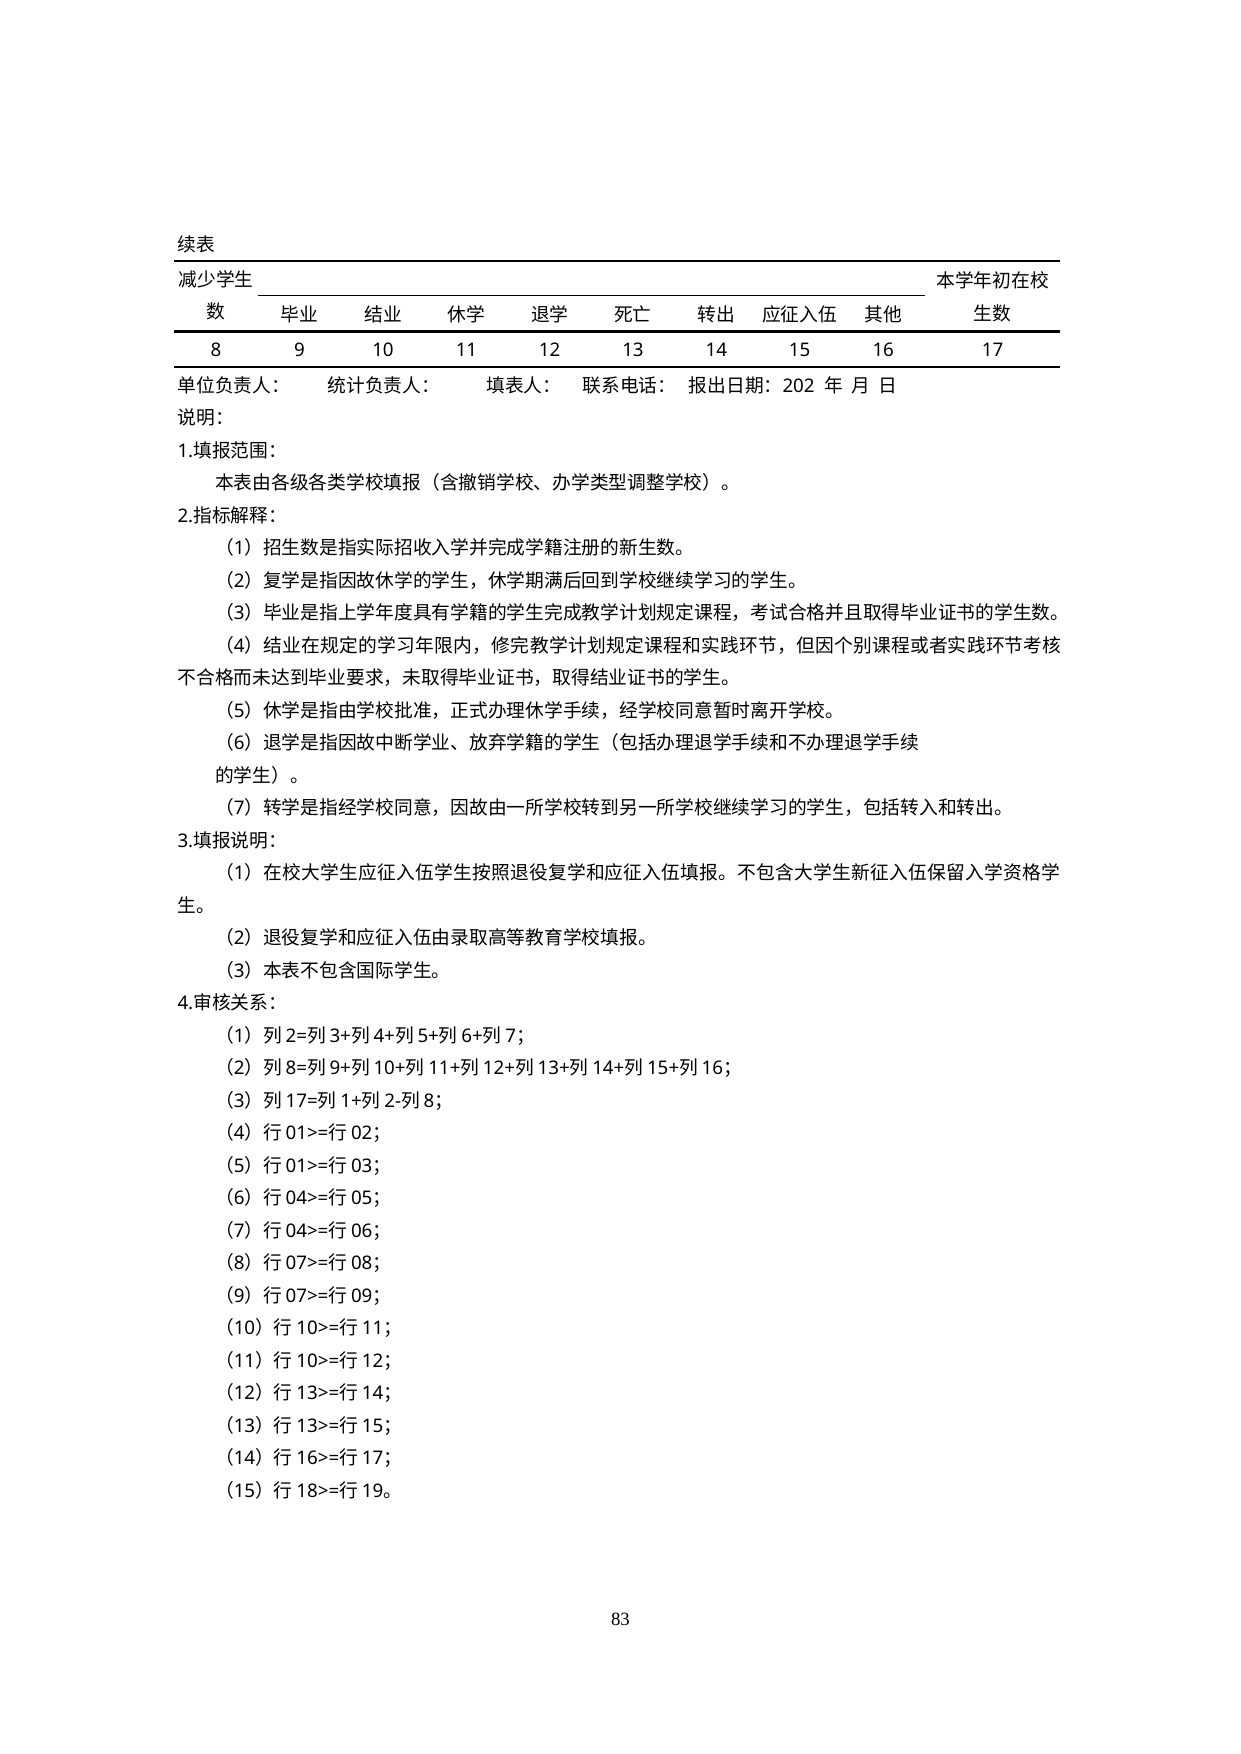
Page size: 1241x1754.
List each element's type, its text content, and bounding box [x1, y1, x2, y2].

text （6）退学是指因故中断学业、放弃学籍的学生（包括办理退学手续和不办理退学手续 [177, 725, 1063, 758]
text 本表由各级各类学校填报（含撤销学校、办学类型调整学校）。 [177, 465, 1063, 498]
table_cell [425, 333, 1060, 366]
text （5）行01>=行03； [177, 1148, 1063, 1180]
text （1）列2=列3+列4+列5+列6+列7； [177, 1018, 1063, 1050]
text 2.指标解释： [177, 498, 1063, 530]
text （7）转学是指经学校同意，因故由一所学校转到另一所学校继续学习的学生，包括转入和转出。 [177, 790, 1063, 823]
text （12）行13>=行14； [177, 1375, 1063, 1408]
text 3.填报说明： [177, 823, 1063, 855]
text 4.审核关系： [177, 985, 1063, 1018]
text （13）行13>=行15； [177, 1408, 1063, 1440]
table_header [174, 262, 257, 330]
text （8）行07>=行08； [177, 1245, 1063, 1278]
text （7）行04>=行06； [177, 1213, 1063, 1245]
text （9）行07>=行09； [177, 1278, 1063, 1310]
text （14）行16>=行17； [177, 1440, 1063, 1473]
text （1）在校大学生应征入伍学生按照退役复学和应征入伍填报。不包含大学生新征入伍保留入学资格学生。 [177, 855, 1063, 920]
text （3）本表不包含国际学生。 [177, 953, 1063, 985]
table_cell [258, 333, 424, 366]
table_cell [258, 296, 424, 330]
text （2）复学是指因故休学的学生，休学期满后回到学校继续学习的学生。 [177, 563, 1063, 595]
text 说明： [177, 400, 1063, 433]
text （4）结业在规定的学习年限内，修完教学计划规定课程和实践环节，但因个别课程或者实践环节考核不合格而未达到毕业要求，未取得毕业证书，取得结业证书的学生。 [177, 628, 1063, 693]
text （5）休学是指由学校批准，正式办理休学手续，经学校同意暂时离开学校。 [177, 693, 1063, 725]
text （3）毕业是指上学年度具有学籍的学生完成教学计划规定课程，考试合格并且取得毕业证书的学生数。 [177, 595, 1063, 628]
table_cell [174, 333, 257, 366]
text （2）退役复学和应征入伍由录取高等教育学校填报。 [177, 920, 1063, 953]
text （4）行01>=行02； [177, 1115, 1063, 1148]
text （15）行18>=行19。 [177, 1473, 1063, 1505]
text 的学生）。 [177, 758, 1063, 790]
text 续表 [177, 227, 1063, 259]
text 单位负责人： 统计负责人： 填表人： 联系电话： 报出日期：202 年 月 日 [177, 368, 1146, 400]
text （2）列8=列9+列10+列11+列12+列13+列14+列15+列16； [177, 1050, 1063, 1083]
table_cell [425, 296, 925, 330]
text 1.填报范围： [177, 433, 1063, 465]
text （3）列17=列1+列2-列8； [177, 1083, 1063, 1115]
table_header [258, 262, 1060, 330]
text （11）行10>=行12； [177, 1343, 1063, 1375]
text （10）行10>=行11； [177, 1310, 1063, 1343]
text （6）行04>=行05； [177, 1180, 1063, 1213]
text （1）招生数是指实际招收入学并完成学籍注册的新生数。 [177, 530, 1063, 563]
